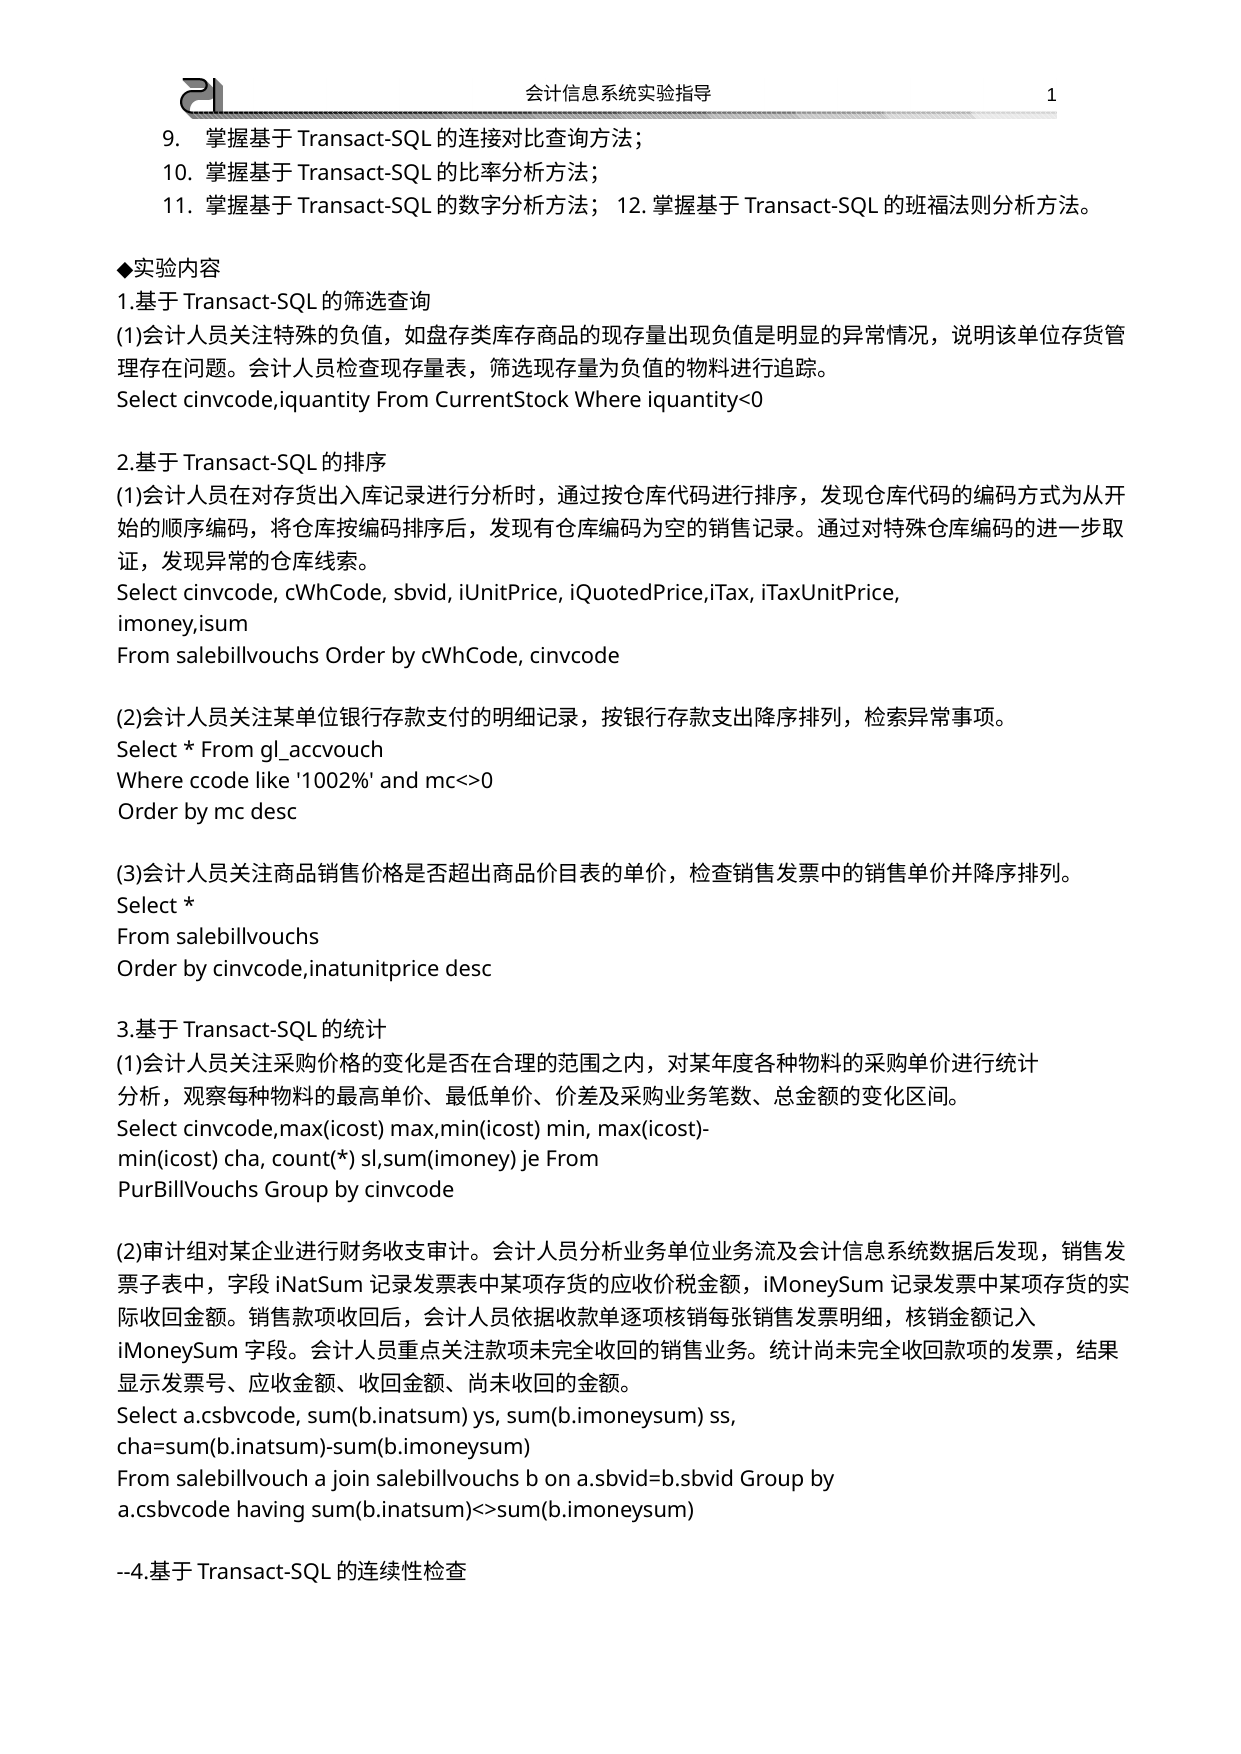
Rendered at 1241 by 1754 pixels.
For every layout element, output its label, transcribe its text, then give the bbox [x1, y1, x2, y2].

text (3)会计人员关注商品销售价格是否超出商品价目表的单价，检查销售发票中的销售单价并降序排列。 [116, 856, 1133, 888]
text (1)会计人员关注特殊的负值，如盘存类库存商品的现存量出现负值是明显的异常情况，说明该单位存货管理存在问题。会计人员检查现存量表，筛选现存量为负值的物料进行追踪。 [116, 318, 1133, 382]
text From salebillvouchs Order by cWhCode, cinvcode [116, 640, 1133, 669]
text (1)会计人员关注采购价格的变化是否在合理的范围之内，对某年度各种物料的采购单价进行统计分析，观察每种物料的最高单价、最低单价、价差及采购业务笔数、总金额的变化区间。 [116, 1046, 1058, 1111]
text Select * [116, 890, 1133, 919]
text From salebillvouchs [116, 921, 1133, 951]
text (2)会计人员关注某单位银行存款支付的明细记录，按银行存款支出降序排列，检索异常事项。 [116, 700, 1133, 732]
text 1.基于Transact-SQL的筛选查询 [116, 284, 1133, 316]
picture [180, 78, 1057, 119]
text Select a.csbvcode, sum(b.inatsum) ys, sum(b.imoneysum) ss, [116, 1400, 1133, 1429]
text (1)会计人员在对存货出入库记录进行分析时，通过按仓库代码进行排序，发现仓库代码的编码方式为从开始的顺序编码，将仓库按编码排序后，发现有仓库编码为空的销售记录。通过对特殊仓库编码的进一步取证，发现异常的仓库线索。 [116, 478, 1133, 576]
text 3.基于Transact-SQL的统计 [116, 1012, 1133, 1044]
text ◆实验内容 [116, 251, 1133, 282]
text Select cinvcode,max(icost) max,min(icost) min, max(icost)-min(icost) cha, count(*) sl,sum(imoney) je From PurBillVouchs Group by cinvcode [116, 1112, 742, 1204]
text Select cinvcode, cWhCode, sbvid, iUnitPrice, iQuotedPrice,iTax, iTaxUnitPrice, imoney,isum [116, 577, 960, 638]
list 掌握基于Transact-SQL的比率分析方法； [162, 155, 1133, 187]
text --4.基于Transact-SQL的连续性检查 [116, 1554, 1133, 1586]
text Select * From gl_accvouch [116, 733, 1133, 763]
text 2.基于Transact-SQL的排序 [116, 444, 1133, 476]
text (2)审计组对某企业进行财务收支审计。会计人员分析业务单位业务流及会计信息系统数据后发现，销售发票子表中，字段iNatSum 记录发票表中某项存货的应收价税金额，iMoneySum 记录发票中某项存货的实际收回金额。销售款项收回后，会计人员依据收款单逐项核销每张销售发票明细，核销金额记入iMoneySum 字段。会计人员重点关注款项未完全收回的销售业务。统计尚未完全收回款项的发票，结果显示发票号、应收金额、收回金额、尚未收回的金额。 [116, 1234, 1133, 1398]
list 掌握基于Transact-SQL的连接对比查询方法； [162, 121, 1133, 153]
text Order by cinvcode,inatunitprice desc [116, 953, 1133, 982]
text Select cinvcode,iquantity From CurrentStock Where iquantity<0 [116, 384, 1133, 414]
text Where ccode like '1002%' and mc<>0 Order by mc desc [116, 765, 544, 826]
list 掌握基于Transact-SQL的数字分析方法； 12. 掌握基于Transact-SQL的班福法则分析方法。 [162, 188, 1133, 220]
text From salebillvouch a join salebillvouchs b on a.sbvid=b.sbvid Group by a.csbvcode having sum(b.inatsum)<>sum(b.imoneysum) [116, 1463, 840, 1523]
text cha=sum(b.inatsum)-sum(b.imoneysum) [116, 1431, 1133, 1461]
